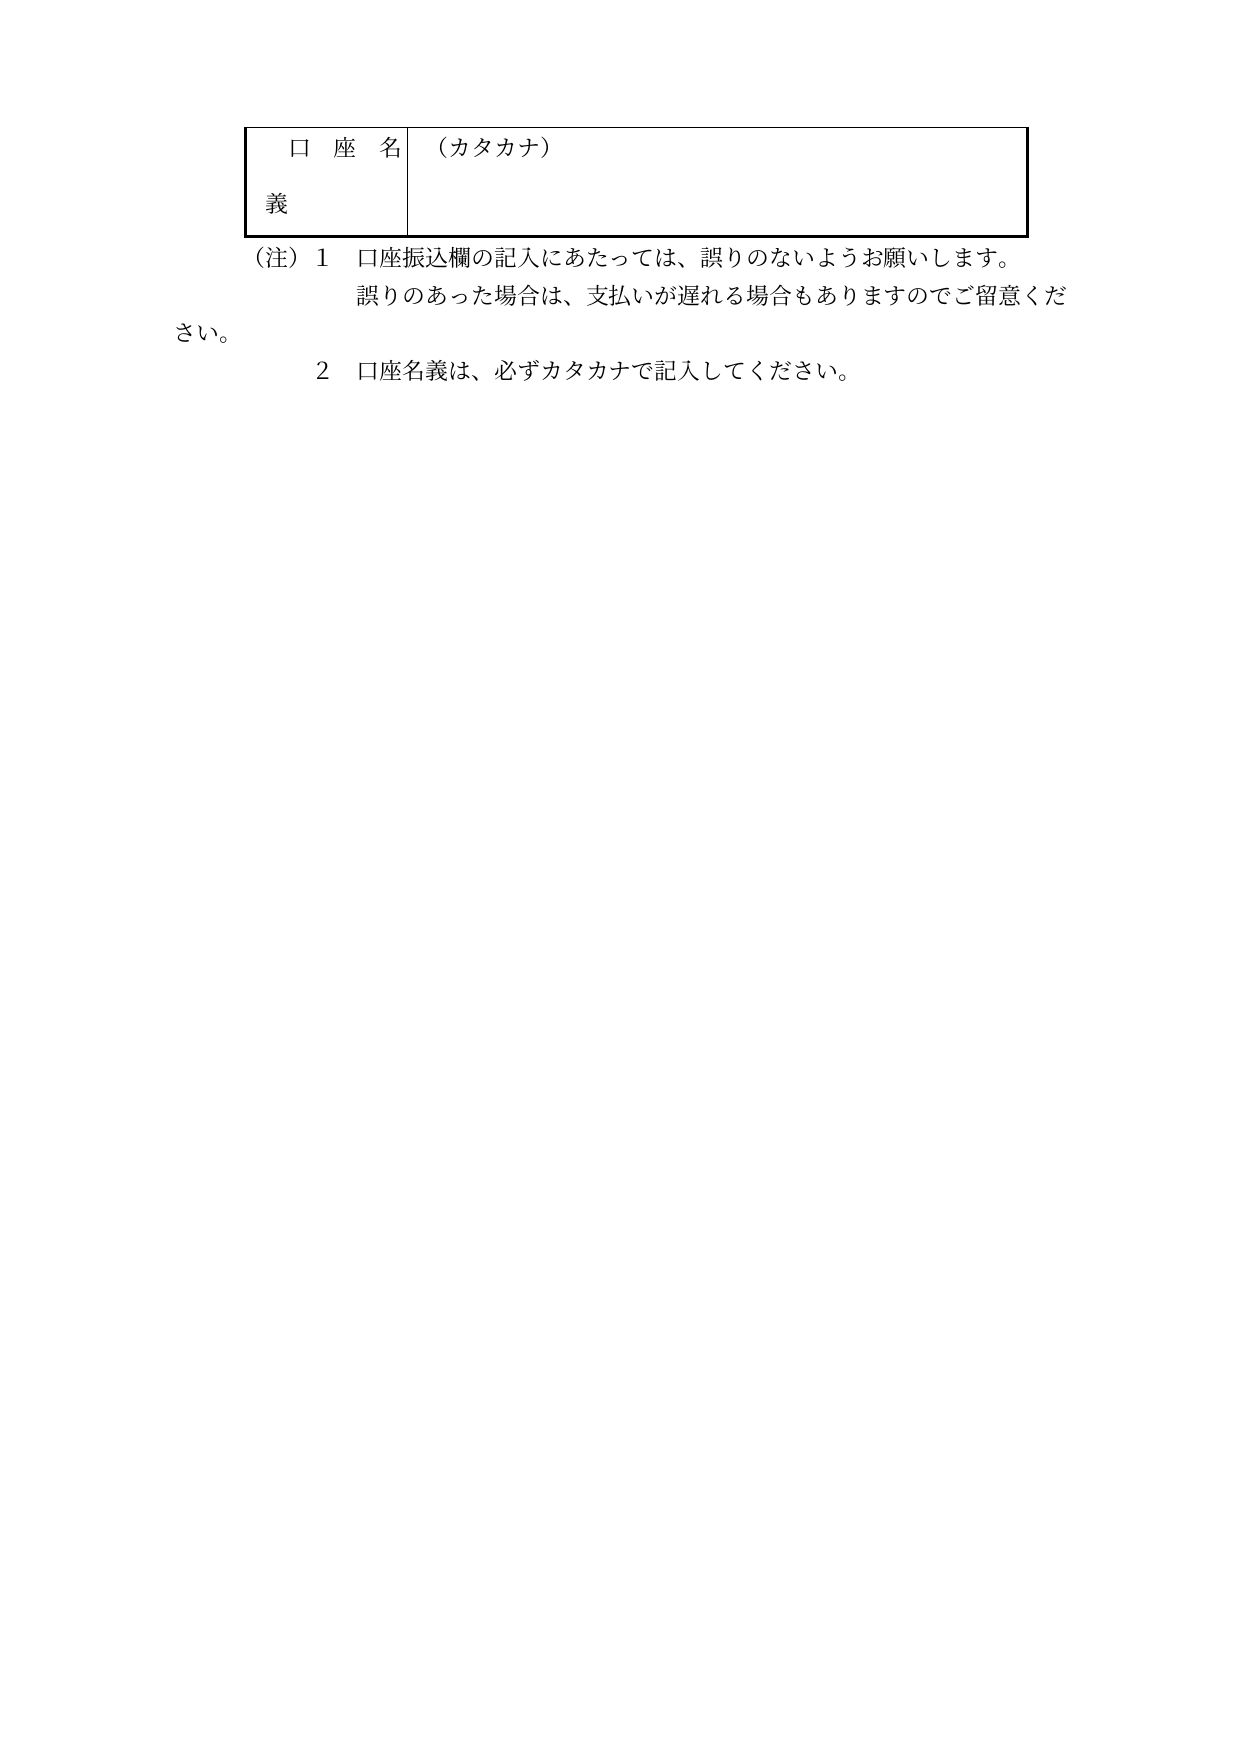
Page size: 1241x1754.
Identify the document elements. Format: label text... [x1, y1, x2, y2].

table_cell 口座名義 [247, 128, 407, 235]
text 誤りのあった場合は、支払いが遅れる場合もありますのでご留意ください。 [173, 276, 1067, 351]
table_cell （カタカナ） [408, 128, 1026, 235]
text ２ 口座名義は、必ずカタカナで記入してください。 [173, 351, 1067, 388]
text （注）１ 口座振込欄の記入にあたっては、誤りのないようお願いします。 [173, 238, 1067, 276]
